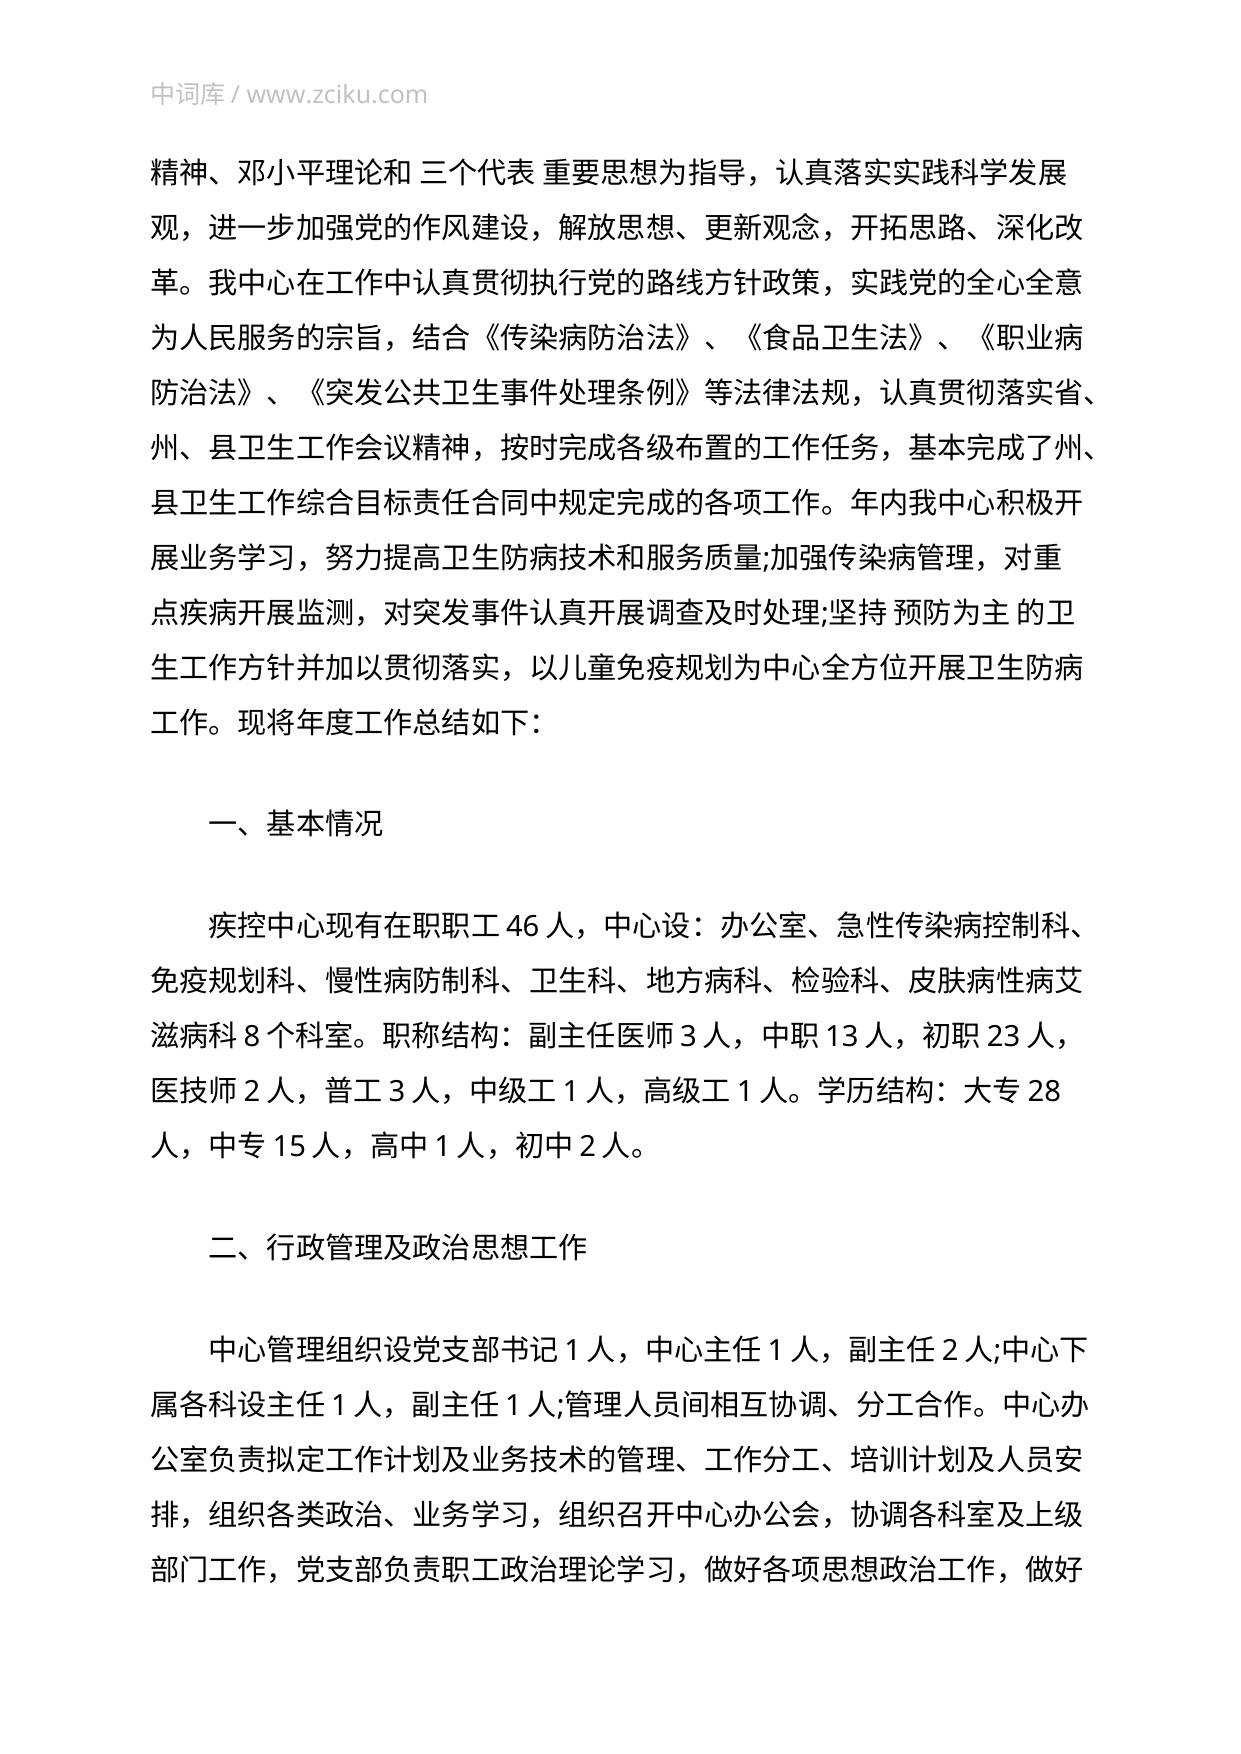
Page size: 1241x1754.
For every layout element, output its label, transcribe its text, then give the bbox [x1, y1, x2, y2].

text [150, 1326, 1090, 1588]
text 疾控中心现有在职职工46人，中心设：办公室、急性传染病控制科、免疫规划科、慢性病防制科、卫生科、地方病科、检验科、皮肤病性病艾滋病科8个科室。职称结构：副主任医师3人，中职13人，初职23人，医技师2人，普工3人，中级工1人，高级工1人。学历结构：大专28人，中专15人，高中1人，初中2人。 [150, 903, 1090, 1165]
text 一、基本情况 [150, 801, 1090, 843]
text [150, 150, 1090, 741]
text 二、行政管理及政治思想工作 [150, 1224, 1090, 1267]
